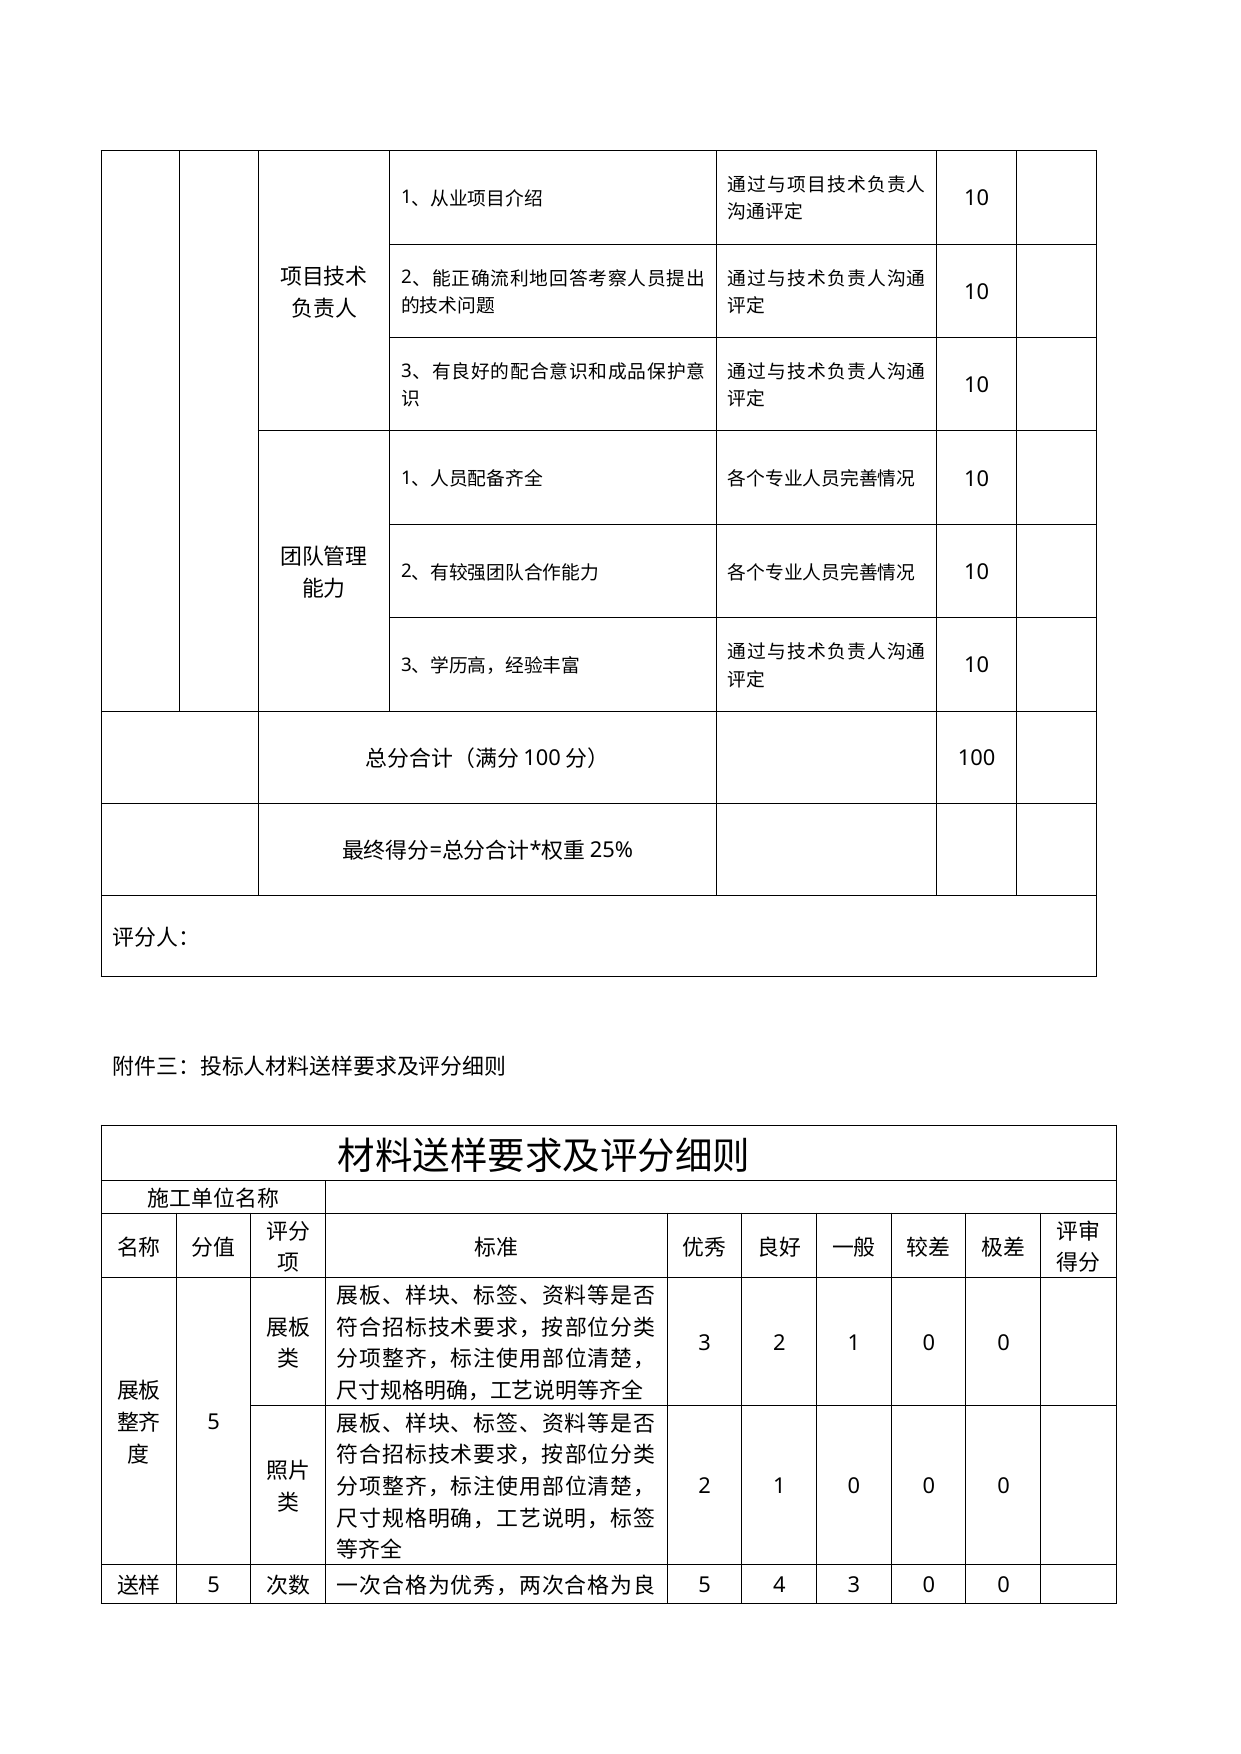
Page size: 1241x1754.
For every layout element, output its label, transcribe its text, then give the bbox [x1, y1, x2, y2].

table_cell 2 [742, 1278, 816, 1405]
table_cell 项目技术负责人 [259, 151, 389, 430]
table_cell [326, 1181, 1116, 1213]
table_cell 良好 [742, 1214, 816, 1277]
table_cell 较差 [892, 1214, 965, 1277]
table_cell [1041, 1406, 1116, 1564]
table_cell [1017, 431, 1096, 524]
table_cell 0 [817, 1406, 891, 1564]
table_cell 0 [966, 1565, 1040, 1603]
table_cell 0 [892, 1278, 965, 1405]
table_cell [1017, 151, 1096, 243]
text 附件三：投标人材料送样要求及评分细则 [112, 1049, 1128, 1080]
table_cell 0 [892, 1565, 965, 1603]
table_cell 次数 [251, 1565, 325, 1603]
table_cell 100 [937, 712, 1016, 803]
table_cell 10 [937, 525, 1016, 617]
table_cell 1、人员配备齐全 [390, 431, 716, 524]
table_cell [102, 712, 258, 803]
table_cell 施工单位名称 [102, 1181, 325, 1213]
table_cell 评分项 [251, 1214, 325, 1277]
table_cell [1017, 245, 1096, 337]
table_cell 通过与技术负责人沟通评定 [717, 618, 936, 711]
table_cell 1、从业项目介绍 [390, 151, 716, 243]
table_cell 0 [892, 1406, 965, 1564]
table_cell [1017, 618, 1096, 711]
table_header 材料送样要求及评分细则 [102, 1126, 1116, 1180]
table_cell 通过与技术负责人沟通评定 [717, 245, 936, 337]
table_cell 总分合计（满分100分） [259, 712, 716, 803]
table_cell 展板、样块、标签、资料等是否符合招标技术要求，按部位分类分项整齐，标注使用部位清楚，尺寸规格明确，工艺说明，标签等齐全 [326, 1406, 667, 1564]
table_cell 各个专业人员完善情况 [717, 525, 936, 617]
table_cell 标准 [326, 1214, 667, 1277]
table_cell 优秀 [668, 1214, 741, 1277]
table_cell 5 [177, 1565, 250, 1603]
table_cell 2、有较强团队合作能力 [390, 525, 716, 617]
table_cell 名称 [102, 1214, 176, 1277]
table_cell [326, 1565, 667, 1603]
table_cell 展板类 [251, 1278, 325, 1405]
table_cell 10 [937, 618, 1016, 711]
table_cell 通过与技术负责人沟通评定 [717, 338, 936, 430]
table_cell 5 [668, 1565, 741, 1603]
table_cell 通过与项目技术负责人沟通评定 [717, 151, 936, 243]
table_cell 团队管理能力 [259, 431, 389, 711]
table_cell [1041, 1278, 1116, 1405]
table_cell 最终得分=总分合计*权重25% [259, 804, 716, 895]
table_cell 展板、样块、标签、资料等是否符合招标技术要求，按部位分类分项整齐，标注使用部位清楚，尺寸规格明确，工艺说明等齐全 [326, 1278, 667, 1405]
table_cell 4 [742, 1565, 816, 1603]
table_cell [1017, 712, 1096, 803]
table_cell 极差 [966, 1214, 1040, 1277]
table_cell 照片类 [251, 1406, 325, 1564]
table_cell 1 [742, 1406, 816, 1564]
table_cell [1017, 338, 1096, 430]
table_cell [102, 804, 258, 895]
table_cell 3 [817, 1565, 891, 1603]
table_cell 5 [177, 1278, 250, 1564]
table_cell [937, 804, 1016, 895]
table_cell 10 [937, 151, 1016, 243]
table_cell 10 [937, 245, 1016, 337]
table_cell 评分人： [102, 896, 1096, 976]
table_cell 评审得分 [1041, 1214, 1116, 1277]
table_cell 0 [966, 1406, 1040, 1564]
table_cell 送样次数 [102, 1565, 176, 1603]
table_cell [717, 712, 936, 803]
table_cell [1017, 804, 1096, 895]
table_cell 10 [937, 431, 1016, 524]
table_cell 3、有良好的配合意识和成品保护意识 [390, 338, 716, 430]
table_cell 2 [668, 1406, 741, 1564]
table_cell 3 [668, 1278, 741, 1405]
table_cell 展板整齐度 [102, 1278, 176, 1564]
table_cell 各个专业人员完善情况 [717, 431, 936, 524]
table_cell [717, 804, 936, 895]
table_cell [1041, 1565, 1116, 1603]
table_cell 一般 [817, 1214, 891, 1277]
table_cell 3、学历高，经验丰富 [390, 618, 716, 711]
table_cell [1017, 525, 1096, 617]
table_cell 1 [817, 1278, 891, 1405]
table_cell 分值 [177, 1214, 250, 1277]
table_cell 10 [937, 338, 1016, 430]
table_cell 0 [966, 1278, 1040, 1405]
table_cell 2、能正确流利地回答考察人员提出的技术问题 [390, 245, 716, 337]
